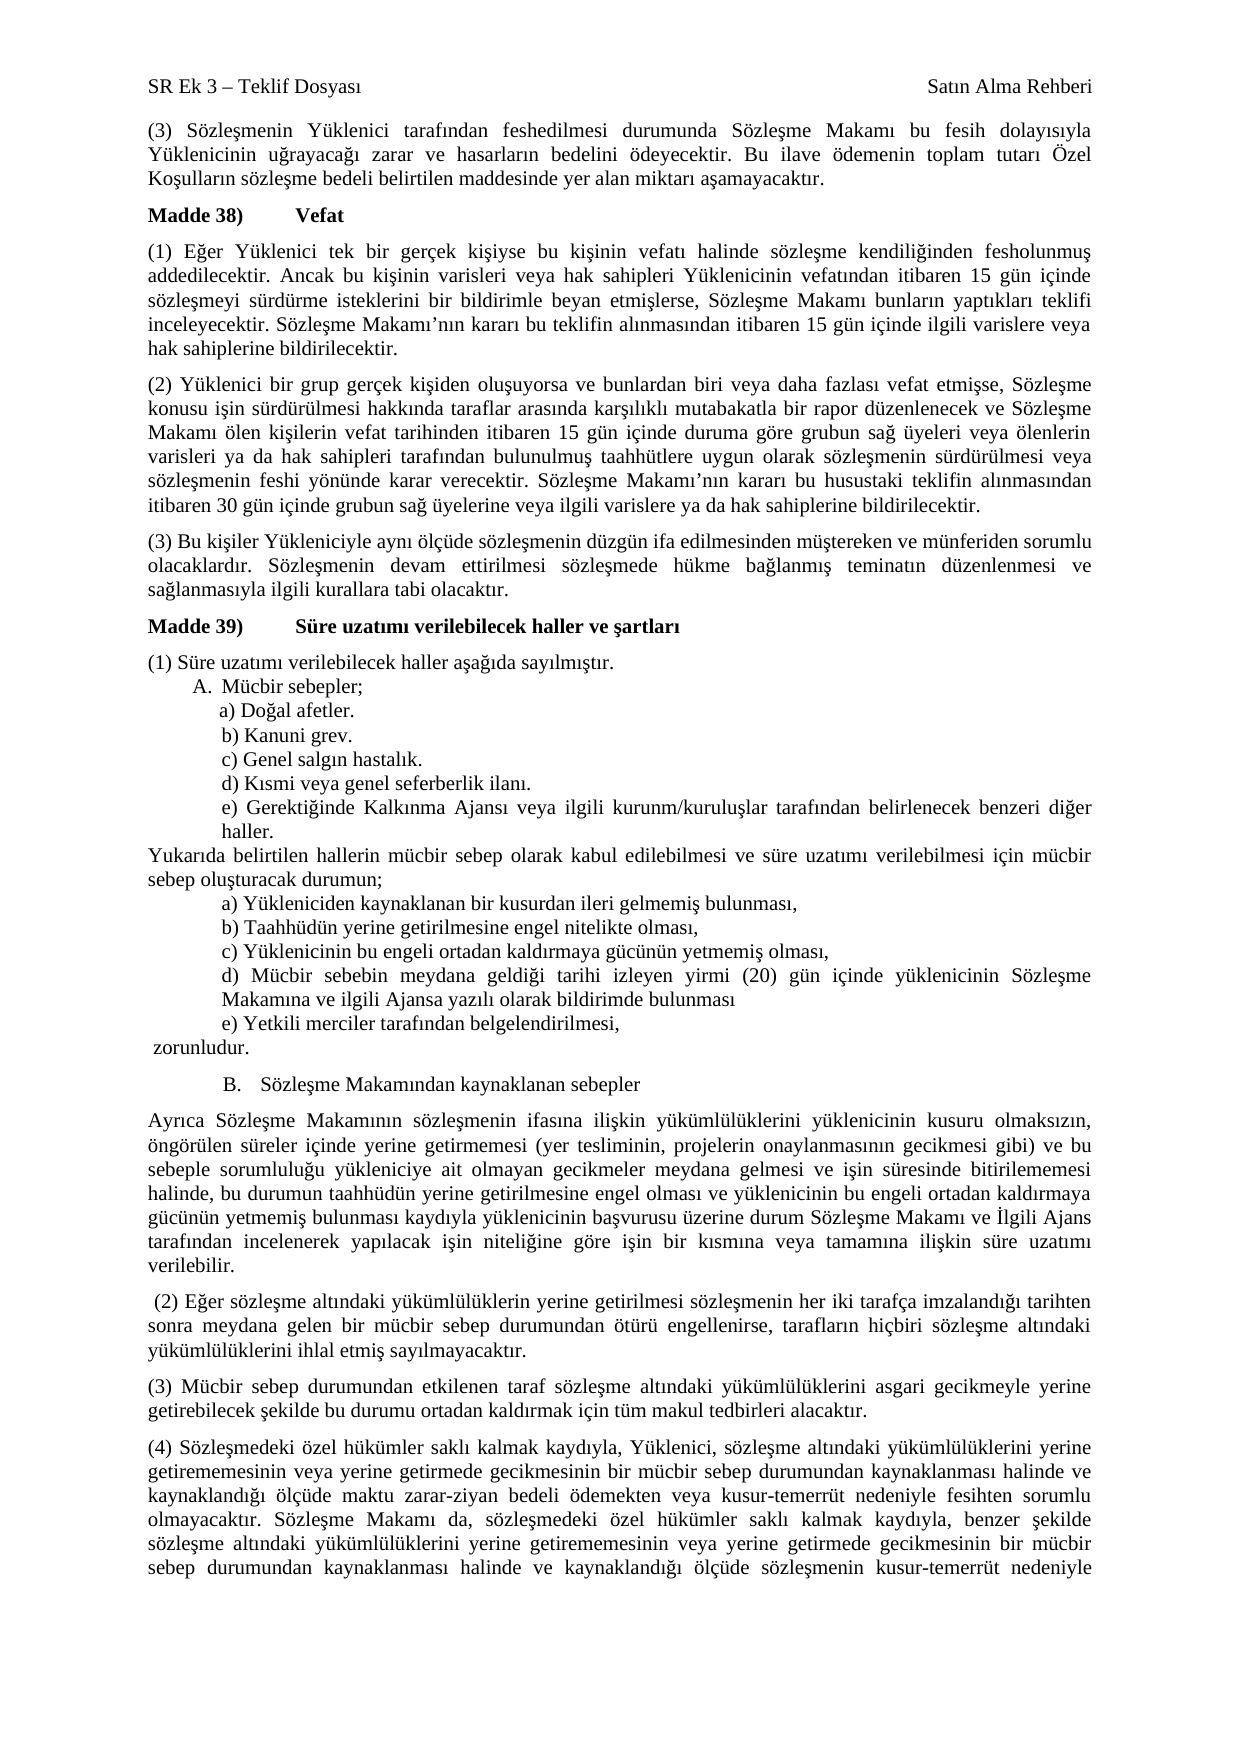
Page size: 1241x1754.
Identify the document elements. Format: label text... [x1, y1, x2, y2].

text d) Kısmi veya genel seferberlik ilanı. [221, 771, 1093, 795]
text (1) Süre uzatımı verilebilecek haller aşağıda sayılmıştır. [148, 650, 1093, 674]
text e) Gerektiğinde Kalkınma Ajansı veya ilgili kurunm/kuruluşlar tarafından belirlenecek benzeri diğer haller. [221, 795, 1093, 843]
text b) Kanuni grev. [185, 722, 1093, 747]
text Yukarıda belirtilen hallerin mücbir sebep olarak kabul edilebilmesi ve süre uzatımı verilebilmesi için mücbir sebep oluşturacak durumun; [148, 843, 1093, 891]
list a) Doğal afetler. [177, 698, 1093, 722]
text a) Yükleniciden kaynaklanan bir kusurdan ileri gelmemiş bulunması, [148, 891, 1093, 915]
text c) Genel salgın hastalık. [221, 747, 1093, 771]
list Vefat [148, 203, 1093, 227]
text (3) Sözleşmenin Yüklenici tarafından feshedilmesi durumunda Sözleşme Makamı bu fesih dolayısıyla Yüklenicinin uğrayacağı zarar ve hasarların bedelini ödeyecektir. Bu ilave ödemenin toplam tutarı Özel Koşulların sözleşme bedeli belirtilen maddesinde yer alan miktarı aşamayacaktır. [148, 118, 1093, 190]
text (2) Yüklenici bir grup gerçek kişiden oluşuyorsa ve bunlardan biri veya daha fazlası vefat etmişse, Sözleşme konusu işin sürdürülmesi hakkında taraflar arasında karşılıklı mutabakatla bir rapor düzenlenecek ve Sözleşme Makamı ölen kişilerin vefat tarihinden itibaren 15 gün içinde duruma göre grubun sağ üyeleri veya ölenlerin varisleri ya da hak sahipleri tarafından bulunulmuş taahhütlere uygun olarak sözleşmenin sürdürülmesi veya sözleşmenin feshi yönünde karar verecektir. Sözleşme Makamı’nın kararı bu husustaki teklifin alınmasından itibaren 30 gün içinde grubun sağ üyelerine veya ilgili varislere ya da hak sahiplerine bildirilecektir. [148, 372, 1093, 517]
text (3) Mücbir sebep durumundan etkilenen taraf sözleşme altındaki yükümlülüklerini asgari gecikmeyle yerine getirebilecek şekilde bu durumu ortadan kaldırmak için tüm makul tedbirleri alacaktır. [148, 1374, 1093, 1422]
text b) Taahhüdün yerine getirilmesine engel nitelikte olması, [148, 915, 1093, 939]
text zorunludur. [148, 1035, 1093, 1059]
text (1) Eğer Yüklenici tek bir gerçek kişiyse bu kişinin vefatı halinde sözleşme kendiliğinden fesholunmuş addedilecektir. Ancak bu kişinin varisleri veya hak sahipleri Yüklenicinin vefatından itibaren 15 gün içinde sözleşmeyi sürdürme isteklerini bir bildirimle beyan etmişlerse, Sözleşme Makamı bunların yaptıkları teklifi inceleyecektir. Sözleşme Makamı’nın kararı bu teklifin alınmasından itibaren 15 gün içinde ilgili varislere veya hak sahiplerine bildirilecektir. [148, 239, 1093, 360]
text (2) Eğer sözleşme altındaki yükümlülüklerin yerine getirilmesi sözleşmenin her iki tarafça imzalandığı tarihten sonra meydana gelen bir mücbir sebep durumundan ötürü engellenirse, tarafların hiçbiri sözleşme altındaki yükümlülüklerini ihlal etmiş sayılmayacaktır. [148, 1289, 1093, 1362]
text c) Yüklenicinin bu engeli ortadan kaldırmaya gücünün yetmemiş olması, [148, 939, 1093, 963]
text (3) Bu kişiler Yükleniciyle aynı ölçüde sözleşmenin düzgün ifa edilmesinden müştereken ve münferiden sorumlu olacaklardır. Sözleşmenin devam ettirilmesi sözleşmede hükme bağlanmış teminatın düzenlenmesi ve sağlanmasıyla ilgili kurallara tabi olacaktır. [148, 529, 1093, 601]
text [148, 1435, 1093, 1579]
list Mücbir sebepler; [192, 674, 1093, 698]
list Sözleşme Makamından kaynaklanan sebepler [223, 1072, 1093, 1096]
text d) Mücbir sebebin meydana geldiği tarihi izleyen yirmi (20) gün içinde yüklenicinin Sözleşme Makamına ve ilgili Ajansa yazılı olarak bildirimde bulunması [221, 963, 1093, 1011]
text e) Yetkili merciler tarafından belgelendirilmesi, [148, 1011, 1093, 1035]
list Süre uzatımı verilebilecek haller ve şartları [148, 614, 1093, 638]
text Ayrıca Sözleşme Makamının sözleşmenin ifasına ilişkin yükümlülüklerini yüklenicinin kusuru olmaksızın, öngörülen süreler içinde yerine getirmemesi (yer tesliminin, projelerin onaylanmasının gecikmesi gibi) ve bu sebeple sorumluluğu yükleniciye ait olmayan gecikmeler meydana gelmesi ve işin süresinde bitirilememesi halinde, bu durumun taahhüdün yerine getirilmesine engel olması ve yüklenicinin bu engeli ortadan kaldırmaya gücünün yetmemiş bulunması kaydıyla yüklenicinin başvurusu üzerine durum Sözleşme Makamı ve İlgili Ajans tarafından incelenerek yapılacak işin niteliğine göre işin bir kısmına veya tamamına ilişkin süre uzatımı verilebilir. [148, 1108, 1093, 1277]
